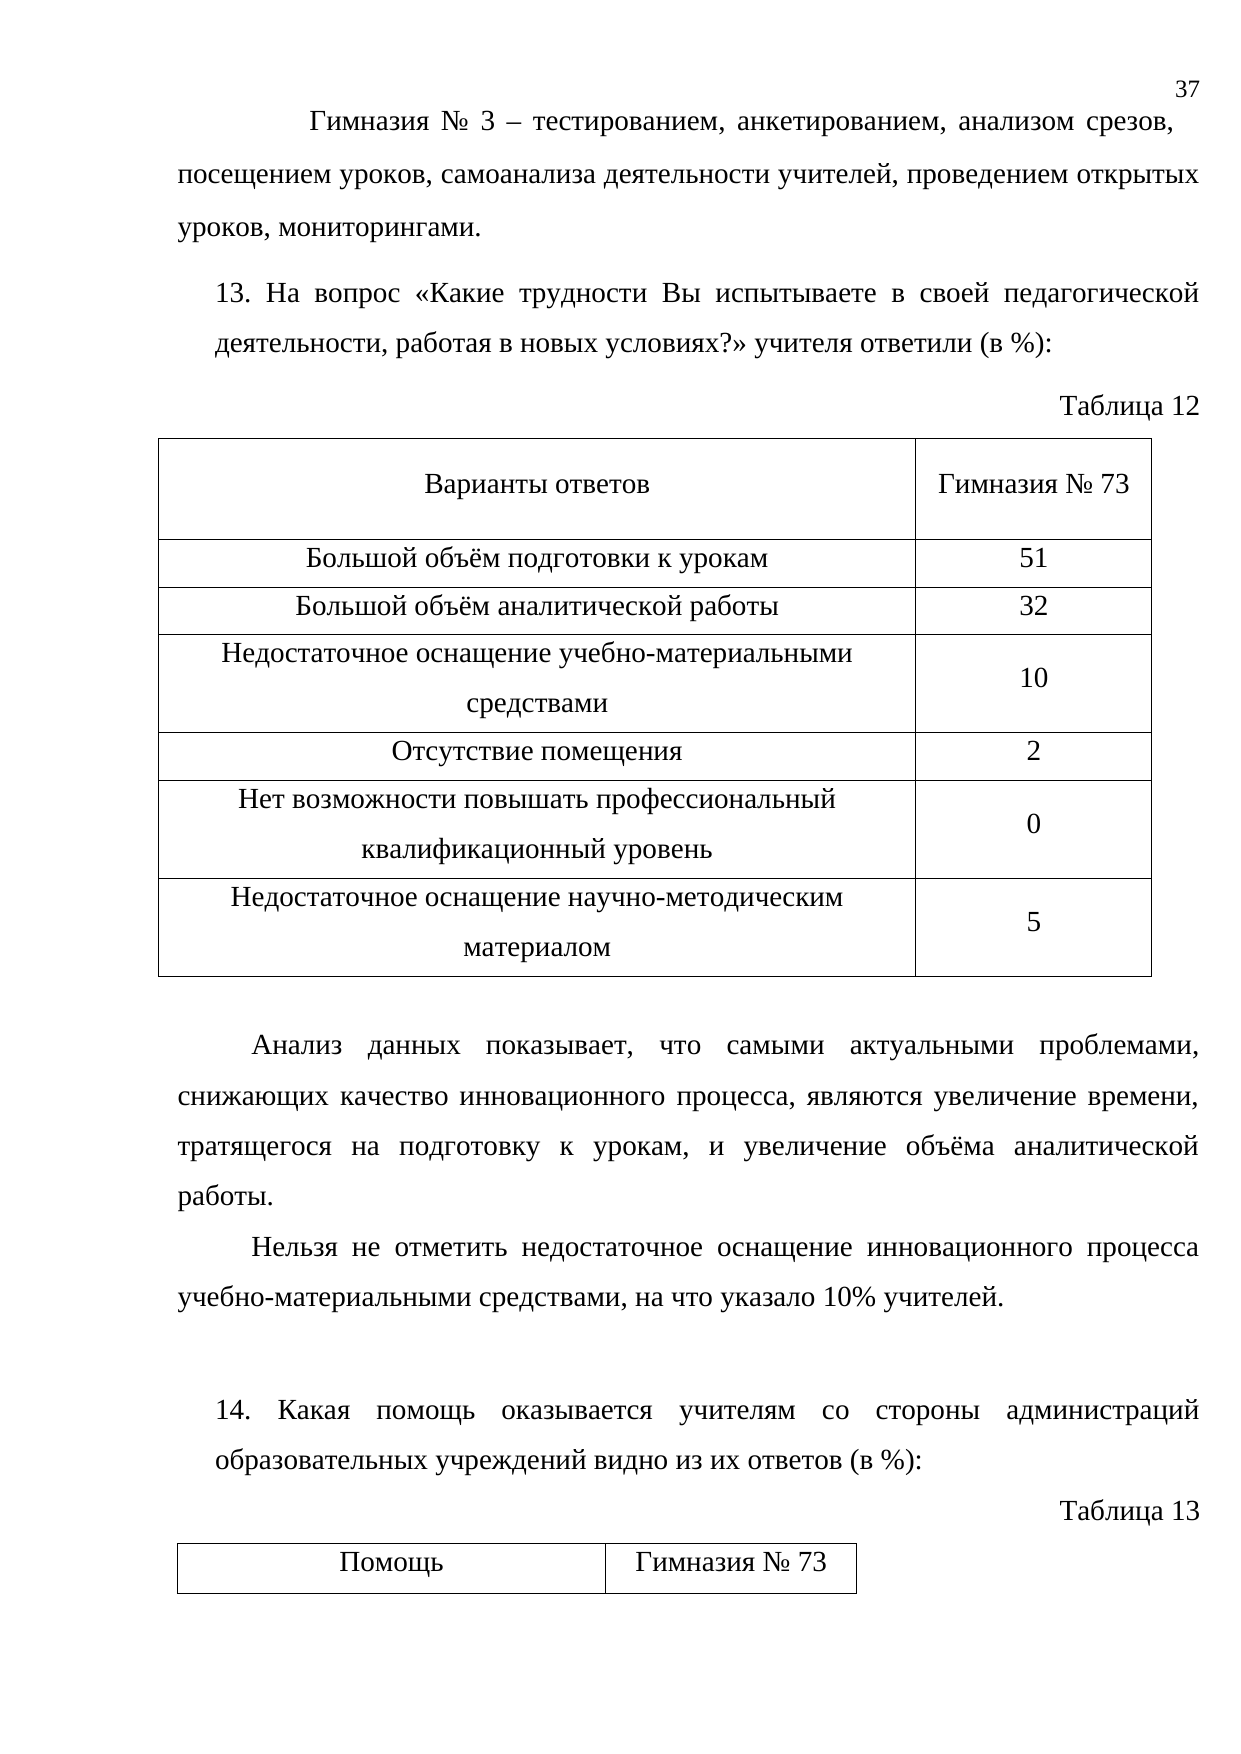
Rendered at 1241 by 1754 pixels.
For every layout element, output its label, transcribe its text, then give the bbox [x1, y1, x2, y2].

table_cell 2 [916, 733, 1151, 780]
table_cell Большой объём аналитической работы [159, 588, 915, 634]
table_cell Отсутствие помещения [159, 733, 915, 780]
text 13. На вопрос «Какие трудности Вы испытываете в своей педагогической деятельности, работая в новых условиях?» учителя ответили (в %): [215, 275, 1200, 359]
text Таблица 13 [177, 1493, 1200, 1526]
text Таблица 12 [177, 388, 1200, 421]
table_header Помощь [178, 1544, 605, 1593]
table_cell 10 [916, 635, 1151, 732]
text Нельзя не отметить недостаточное оснащение инновационного процесса учебно-материальными средствами, на что указало 10% учителей. [177, 1229, 1200, 1312]
table_header Гимназия № 73 [606, 1544, 856, 1593]
table_cell 32 [916, 588, 1151, 634]
text Гимназия № 3 – тестированием, анкетированием, анализом срезов, посещением уроков, самоанализа деятельности учителей, проведением открытых уроков, мониторингами. [177, 103, 1200, 243]
table_header Гимназия № 73 [916, 439, 1151, 539]
table_cell Большой объём подготовки к урокам [159, 540, 915, 587]
table_cell 51 [916, 540, 1151, 587]
table_cell Недостаточное оснащение научно-методическим материалом [159, 879, 915, 976]
table_cell Нет возможности повышать профессиональный квалификационный уровень [159, 781, 915, 878]
text 14. Какая помощь оказывается учителям со стороны администраций образовательных учреждений видно из их ответов (в %): [215, 1392, 1200, 1476]
table_cell 5 [916, 879, 1151, 976]
table_header Варианты ответов [159, 439, 915, 539]
table_cell Недостаточное оснащение учебно-материальными средствами [159, 635, 915, 732]
text Анализ данных показывает, что самыми актуальными проблемами, снижающих качество инновационного процесса, являются увеличение времени, тратящегося на подготовку к урокам, и увеличение объёма аналитической работы. [177, 1027, 1200, 1212]
table_cell 0 [916, 781, 1151, 878]
